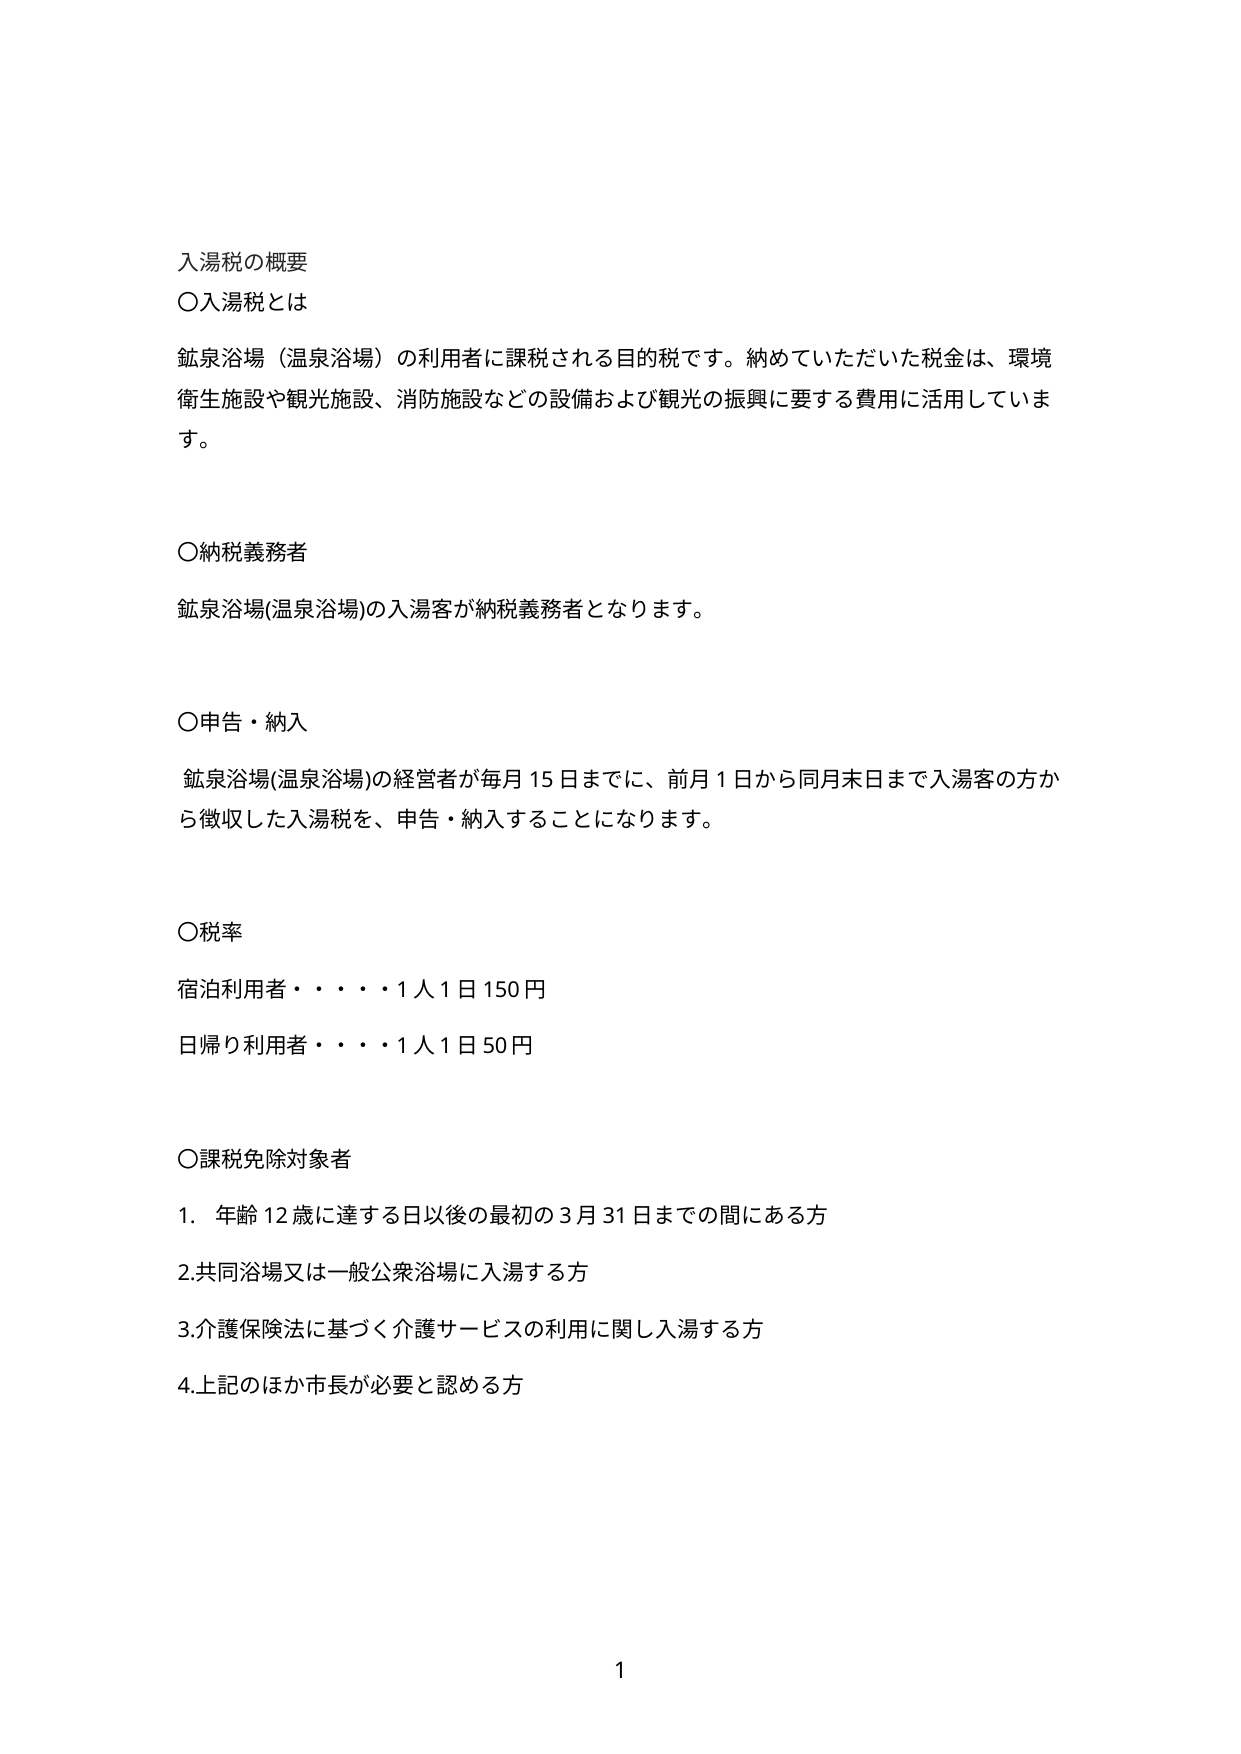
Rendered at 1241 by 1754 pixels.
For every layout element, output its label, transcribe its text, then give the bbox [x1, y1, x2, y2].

list 年齢12歳に達する日以後の最初の3月31日までの間にある方 [177, 1196, 1063, 1233]
subtitle 入湯税の概要 [177, 242, 1063, 279]
text 2.共同浴場又は一般公衆浴場に入湯する方 [177, 1252, 1063, 1290]
text 宿泊利用者・・・・・1人1日150円 [177, 969, 1063, 1007]
text 鉱泉浴場(温泉浴場)の経営者が毎月15日までに、前月1日から同月末日まで入湯客の方から徴収した入湯税を、申告・納入することになります。 [177, 759, 1063, 837]
text 日帰り利用者・・・・1人1日50円 [177, 1026, 1063, 1063]
text 〇課税免除対象者 [177, 1139, 1063, 1176]
text 〇納税義務者 [177, 532, 1063, 570]
text 〇申告・納入 [177, 702, 1063, 740]
text 〇税率 [177, 912, 1063, 950]
text 鉱泉浴場(温泉浴場)の入湯客が納税義務者となります。 [177, 589, 1063, 627]
text 〇入湯税とは [177, 282, 1063, 319]
text 4.上記のほか市長が必要と認める方 [177, 1366, 1063, 1403]
text 鉱泉浴場（温泉浴場）の利用者に課税される目的税です。納めていただいた税金は、環境衛生施設や観光施設、消防施設などの設備および観光の振興に要する費用に活用しています。 [177, 338, 1063, 457]
text 3.介護保険法に基づく介護サービスの利用に関し入湯する方 [177, 1309, 1063, 1346]
